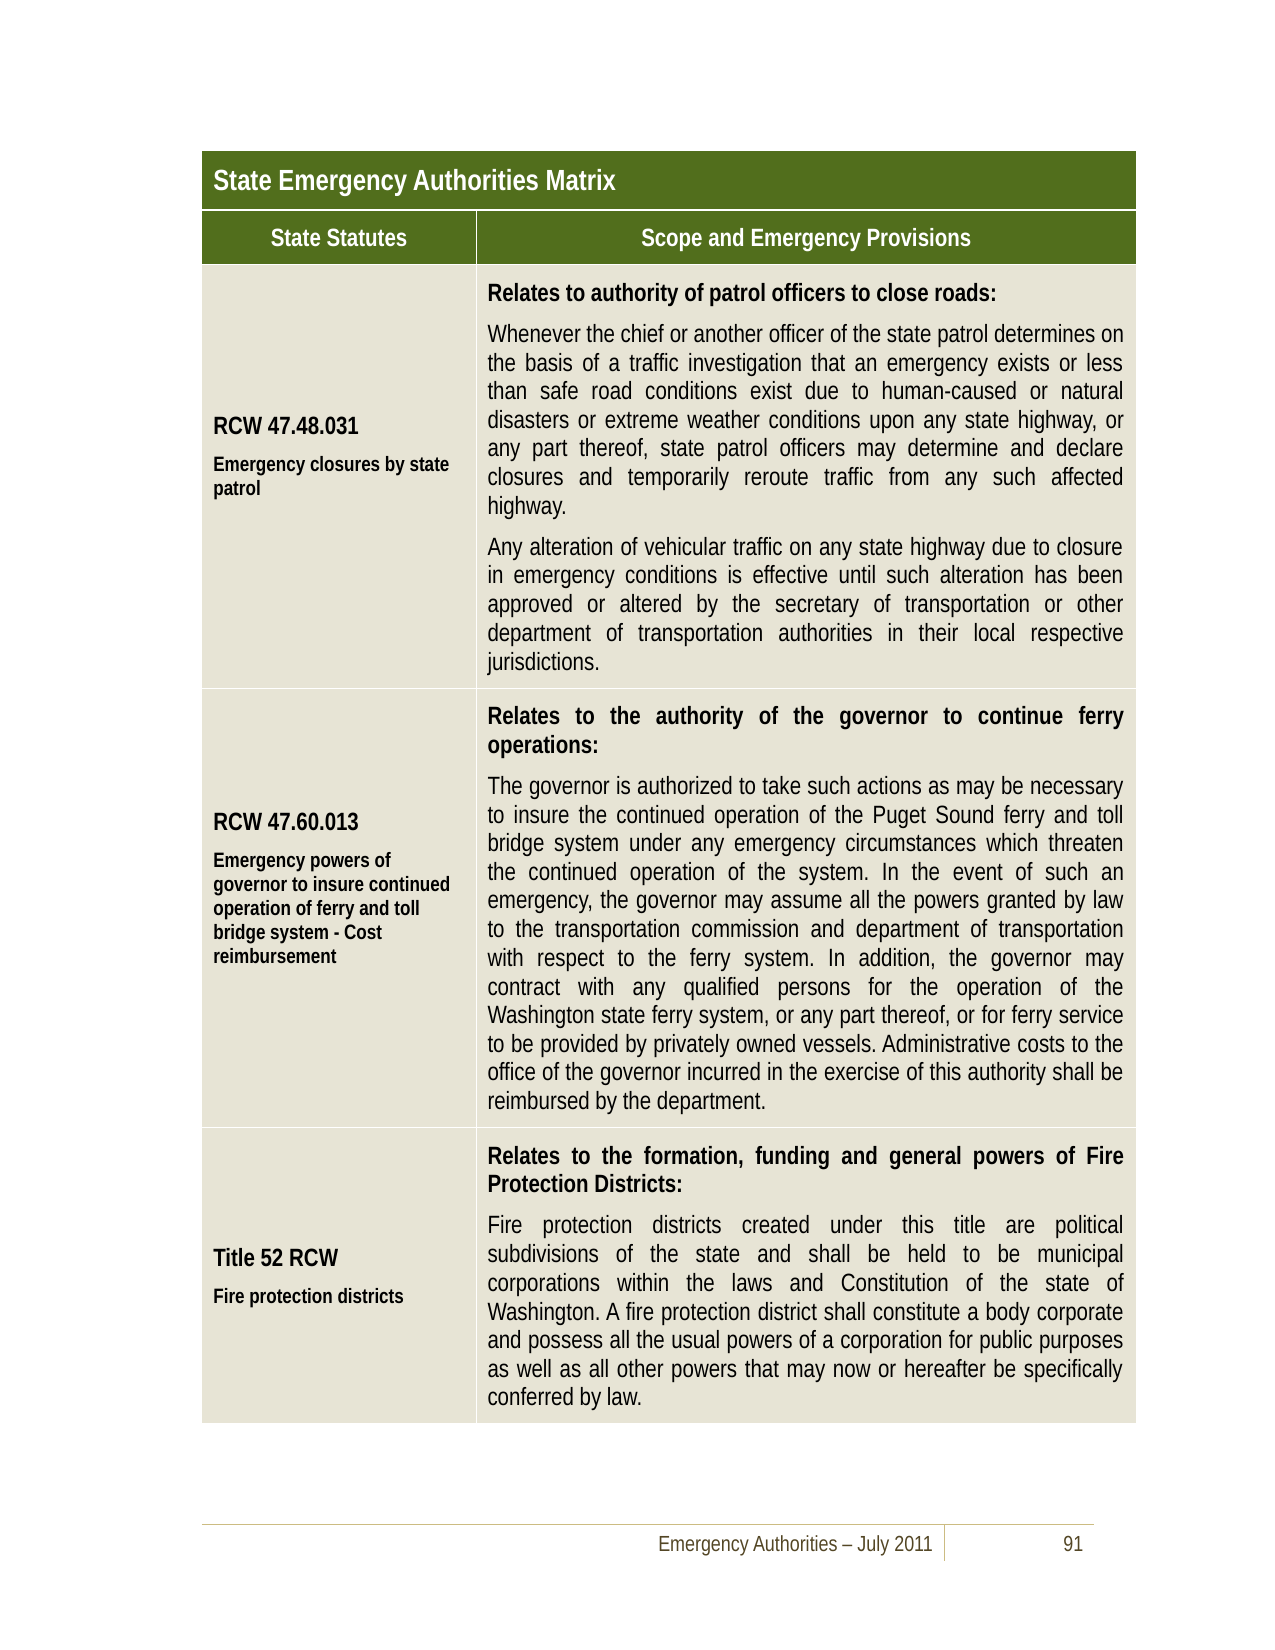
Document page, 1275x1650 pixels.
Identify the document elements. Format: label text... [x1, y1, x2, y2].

table_cell Title 52 RCW Fire protection districts [202, 1128, 476, 1423]
table_cell Relates to the authority of the governor to continue ferry operations: The governor is authorized to take such actions as may be necessary to insure the continued operation of the Puget Sound ferry and toll bridge system under any emergency circumstances which threaten the continued operation of the system. In the event of such an emergency, the governor may assume all the powers granted by law to the transportation commission and department of transportation with respect to the ferry system. In addition, the governor may contract with any qualified persons for the operation of the Washington state ferry system, or any part thereof, or for ferry service to be provided by privately owned vessels. Administrative costs to the office of the governor incurred in the exercise of this authority shall be reimbursed by the department. [477, 689, 1136, 1127]
table_cell RCW 47.60.013 Emergency powers of governor to insure continued operation of ferry and toll bridge system - Cost reimbursement [202, 689, 476, 1127]
table_cell RCW 47.48.031 Emergency closures by state patrol [202, 265, 476, 688]
table_cell Relates to authority of patrol officers to close roads: Whenever the chief or another officer of the state patrol determines on the basis of a traffic investigation that an emergency exists or less than safe road conditions exist due to human-caused or natural disasters or extreme weather conditions upon any state highway, or any part thereof, state patrol officers may determine and declare closures and temporarily reroute traffic from any such affected highway. Any alteration of vehicular traffic on any state highway due to closure in emergency conditions is effective until such alteration has been approved or altered by the secretary of transportation or other department of transportation authorities in their local respective jurisdictions. [477, 265, 1136, 688]
table_cell State Statutes [202, 211, 476, 264]
table_cell Relates to the formation, funding and general powers of Fire Protection Districts: Fire protection districts created under this title are political subdivisions of the state and shall be held to be municipal corporations within the laws and Constitution of the state of Washington. A fire protection district shall constitute a body corporate and possess all the usual powers of a corporation for public purposes as well as all other powers that may now or hereafter be specifically conferred by law. [477, 1128, 1136, 1423]
table_header State Emergency Authorities Matrix [202, 151, 1136, 209]
table_cell Scope and Emergency Provisions [477, 211, 1136, 264]
